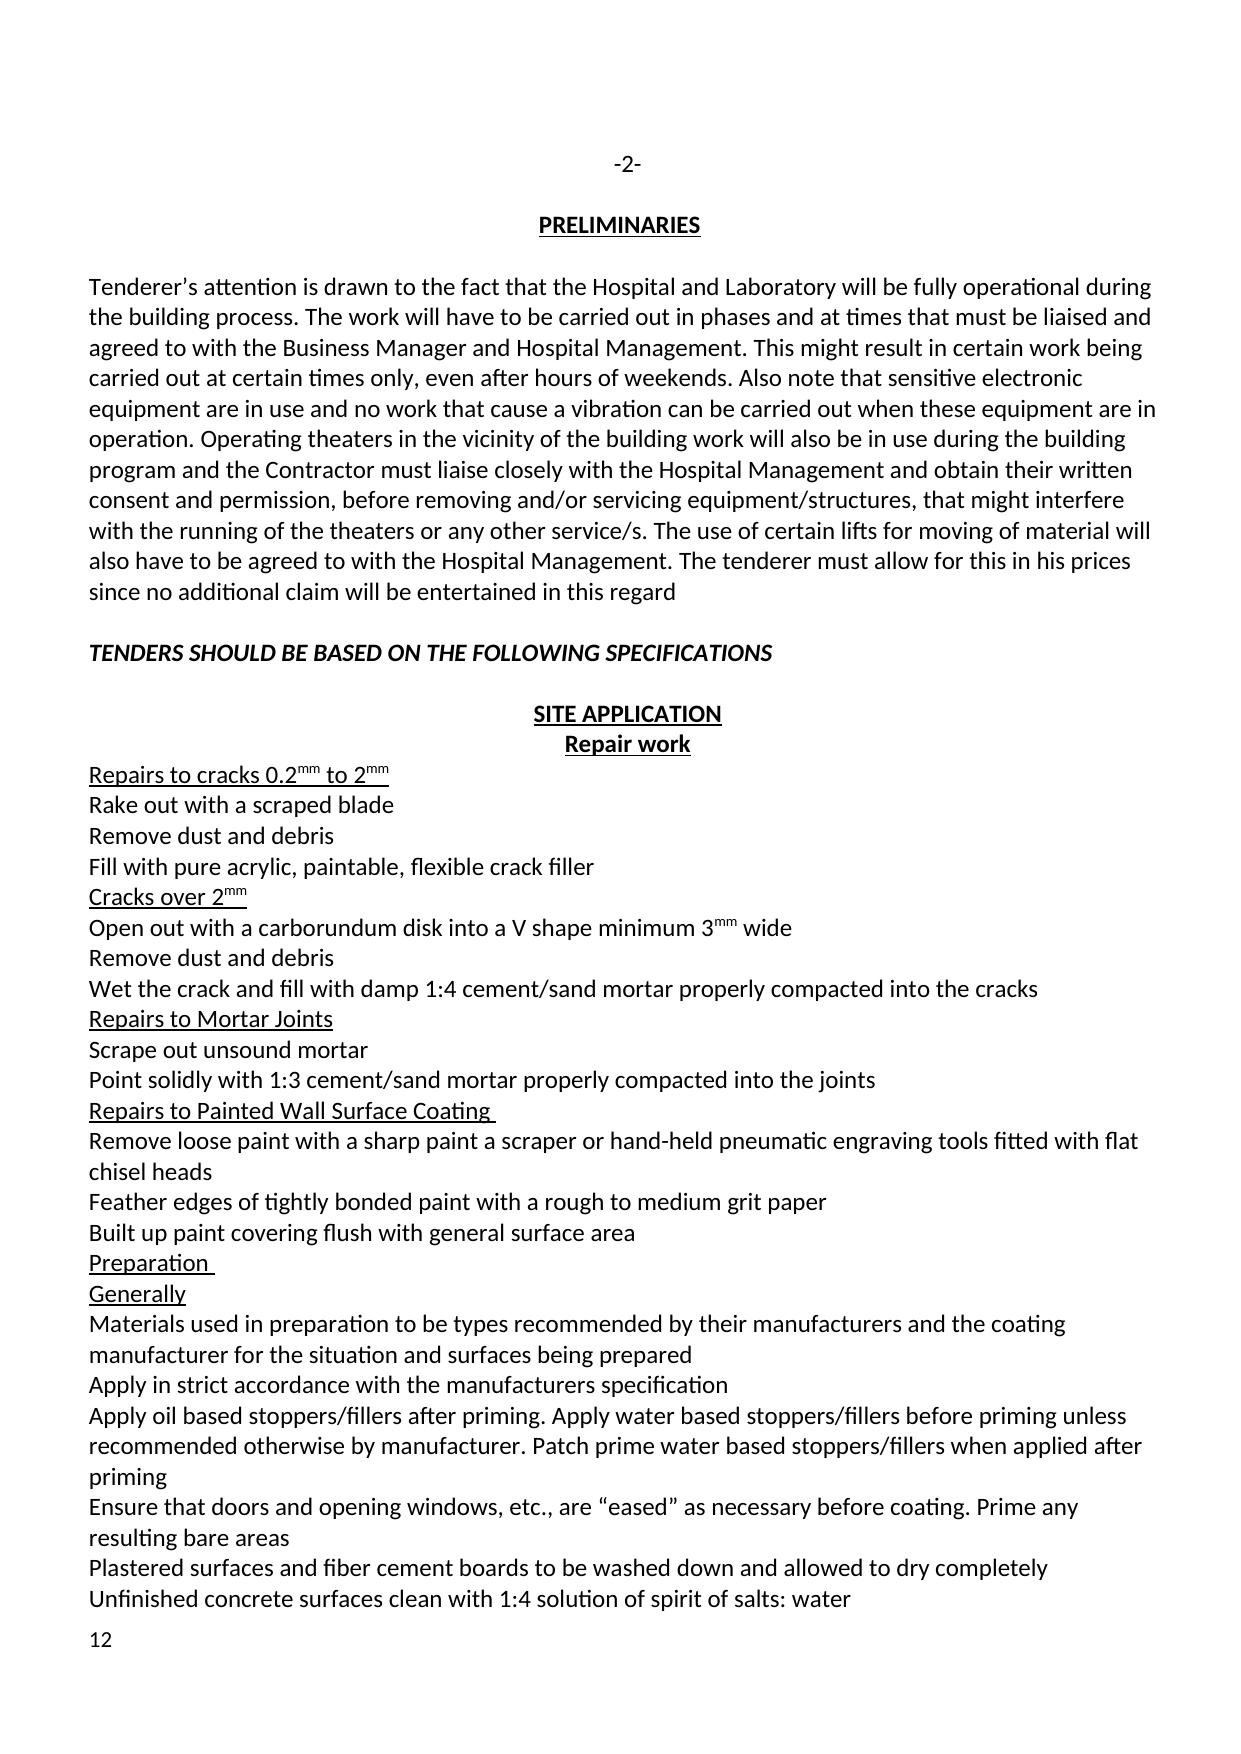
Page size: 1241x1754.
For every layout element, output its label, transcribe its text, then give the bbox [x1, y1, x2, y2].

text Unfinished concrete surfaces clean with 1:4 solution of spirit of salts: water [89, 1583, 1166, 1614]
text Repairs to cracks 0.2mm to 2mm [89, 759, 1166, 789]
text Built up paint covering flush with general surface area [89, 1217, 1166, 1247]
text Repair work [89, 728, 1166, 759]
text Tenderer’s attention is drawn to the fact that the Hospital and Laboratory will be fully operational during the building process. The work will have to be carried out in phases and at times that must be liaised and agreed to with the Business Manager and Hospital Management. This might result in certain work being carried out at certain times only, even after hours of weekends. Also note that sensitive electronic equipment are in use and no work that cause a vibration can be carried out when these equipment are in operation. Operating theaters in the vicinity of the building work will also be in use during the building program and the Contractor must liaise closely with the Hospital Management and obtain their written consent and permission, before removing and/or servicing equipment/structures, that might interfere with the running of the theaters or any other service/s. The use of certain lifts for moving of material will also have to be agreed to with the Hospital Management. The tenderer must allow for this in his prices since no additional claim will be entertained in this regard [89, 271, 1166, 606]
text Preparation [89, 1247, 1166, 1278]
text Point solidly with 1:3 cement/sand mortar properly compacted into the joints [89, 1064, 1166, 1095]
text Remove dust and debris [89, 942, 1166, 973]
text PRELIMINARIES [89, 210, 1166, 240]
text Cracks over 2mm [89, 881, 1166, 912]
text Apply in strict accordance with the manufacturers specification [89, 1369, 1166, 1400]
text TENDERS SHOULD BE BASED ON THE FOLLOWING SPECIFICATIONS [89, 637, 1166, 667]
text Rake out with a scraped blade [89, 789, 1166, 820]
text Generally [89, 1278, 1166, 1308]
text Fill with pure acrylic, paintable, flexible crack filler [89, 851, 1166, 881]
text -2- [89, 149, 1166, 179]
text Remove dust and debris [89, 820, 1166, 851]
text Repairs to Mortar Joints [89, 1003, 1166, 1034]
text Remove loose paint with a sharp paint a scraper or hand-held pneumatic engraving tools fitted with flat chisel heads [89, 1125, 1166, 1186]
text Feather edges of tightly bonded paint with a rough to medium grit paper [89, 1186, 1166, 1217]
text SITE APPLICATION [89, 698, 1166, 728]
text Open out with a carborundum disk into a V shape minimum 3mm wide [89, 912, 1166, 942]
text Wet the crack and fill with damp 1:4 cement/sand mortar properly compacted into the cracks [89, 973, 1166, 1003]
text Plastered surfaces and fiber cement boards to be washed down and allowed to dry completely [89, 1553, 1166, 1583]
text Materials used in preparation to be types recommended by their manufacturers and the coating manufacturer for the situation and surfaces being prepared [89, 1308, 1166, 1369]
text Apply oil based stoppers/fillers after priming. Apply water based stoppers/fillers before priming unless recommended otherwise by manufacturer. Patch prime water based stoppers/fillers when applied after priming [89, 1400, 1166, 1492]
text Repairs to Painted Wall Surface Coating [89, 1095, 1166, 1125]
text Ensure that doors and opening windows, etc., are “eased” as necessary before coating. Prime any resulting bare areas [89, 1492, 1166, 1553]
text Scrape out unsound mortar [89, 1034, 1166, 1064]
